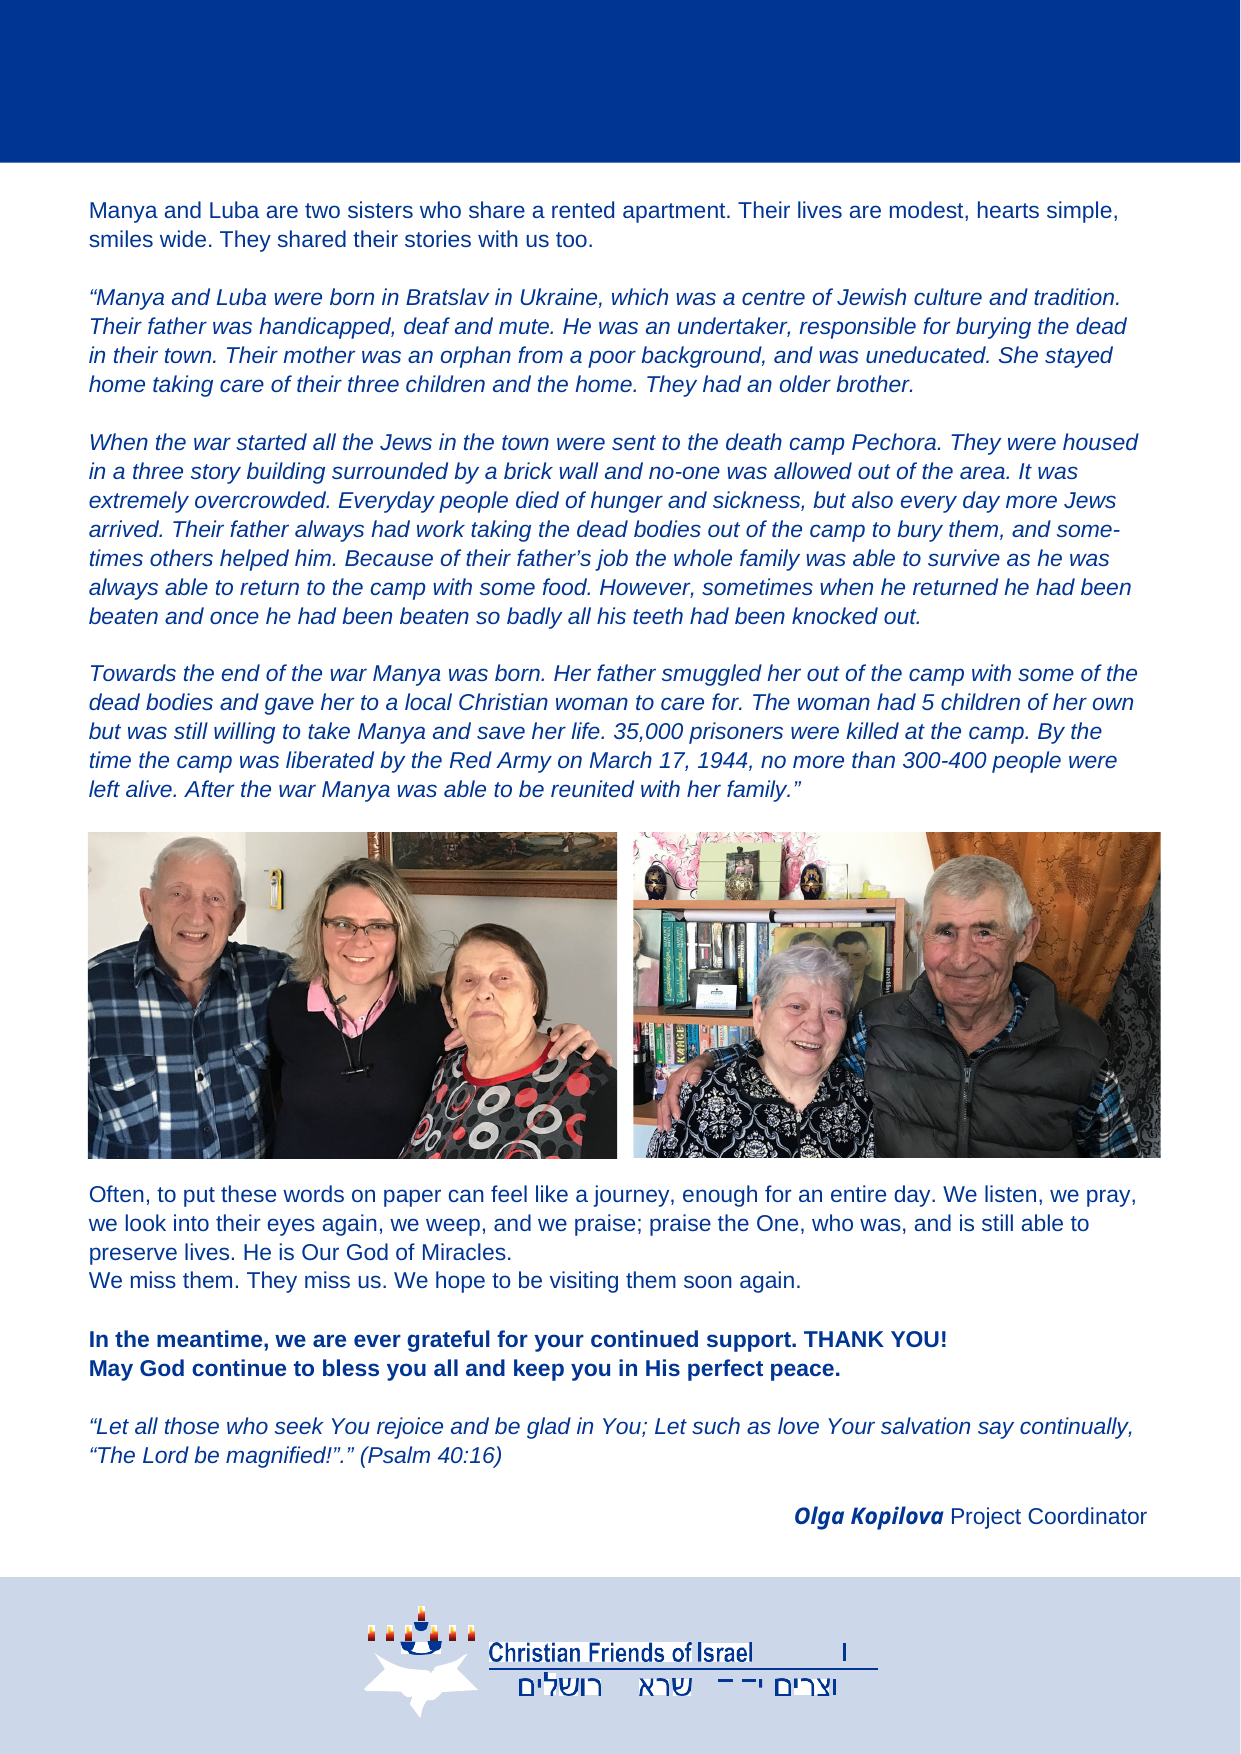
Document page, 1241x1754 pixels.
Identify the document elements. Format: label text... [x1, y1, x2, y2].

picture [559, 1678, 579, 1696]
picture [519, 1678, 534, 1696]
picture [489, 1642, 692, 1662]
picture [544, 1672, 557, 1696]
picture [775, 1678, 791, 1696]
picture [698, 1642, 752, 1662]
text “Manya and Luba were born in Bratslav in Ukraine, which was a centre of Jewish culture and tradition. Their father was handicapped, deaf and mute. He was an undertaker, responsible for burying the dead in their town. Their mother was an orphan from a poor background, and was uneducated. She stayed home taking care of their three children and the home. They had an older brother. [88, 284, 1133, 398]
picture [633, 832, 1161, 1158]
picture [581, 1678, 601, 1696]
text Olga Kopilova Project Coordinator [794, 1500, 1165, 1531]
picture [449, 1625, 456, 1641]
picture [639, 1678, 669, 1696]
picture [418, 1605, 425, 1621]
text “Let all those who seek You rejoice and be glad in You; Let such as love Your salvation say continually, “The Lord be magnified!”.” (Psalm 40:16) [88, 1413, 1136, 1468]
picture [468, 1625, 475, 1641]
text Manya and Luba are two sisters who share a rented apartment. Their lives are modest, hearts simple, smiles wide. They shared their stories with us too. [88, 197, 1121, 253]
text Towards the end of the war Manya was born. Her father smuggled her out of the camp with some of the dead bodies and gave her to a local Christian woman to care for. The woman had 5 children of her own but was still willing to take Manya and save her life. 35,000 prisoners were killed at the camp. By the time the camp was liberated by the Red Army on March 17, 1944, no more than 300-400 people were left alive. After the war Manya was able to be reunited with her family.” [88, 660, 1143, 803]
text We miss them. They miss us. We hope to be visiting them soon again. [88, 1268, 1165, 1294]
picture [672, 1678, 692, 1696]
subtitle In the meantime, we are ever grateful for your continued support. THANK YOU! May God continue to bless you all and keep you in His perfect peace. [88, 1326, 950, 1381]
picture [400, 1625, 442, 1655]
picture [386, 1625, 394, 1641]
picture [794, 1678, 830, 1696]
picture [368, 1625, 375, 1641]
text When the war started all the Jews in the town were sent to the death camp Pechora. They were housed in a three story building surrounded by a brick wall and no-one was allowed out of the area. It was extremely overcrowded. Everyday people died of hunger and sickness, but also every day more Jews arrived. Their father always had work taking the dead bodies out of the camp to bury them, and some- times others helped him. Because of their father’s job the whole family was able to survive as he was always able to return to the camp with some food. However, sometimes when he returned he had been beaten and once he had been beaten so badly all his teeth had been knocked out. [88, 429, 1140, 629]
picture [87, 832, 618, 1159]
